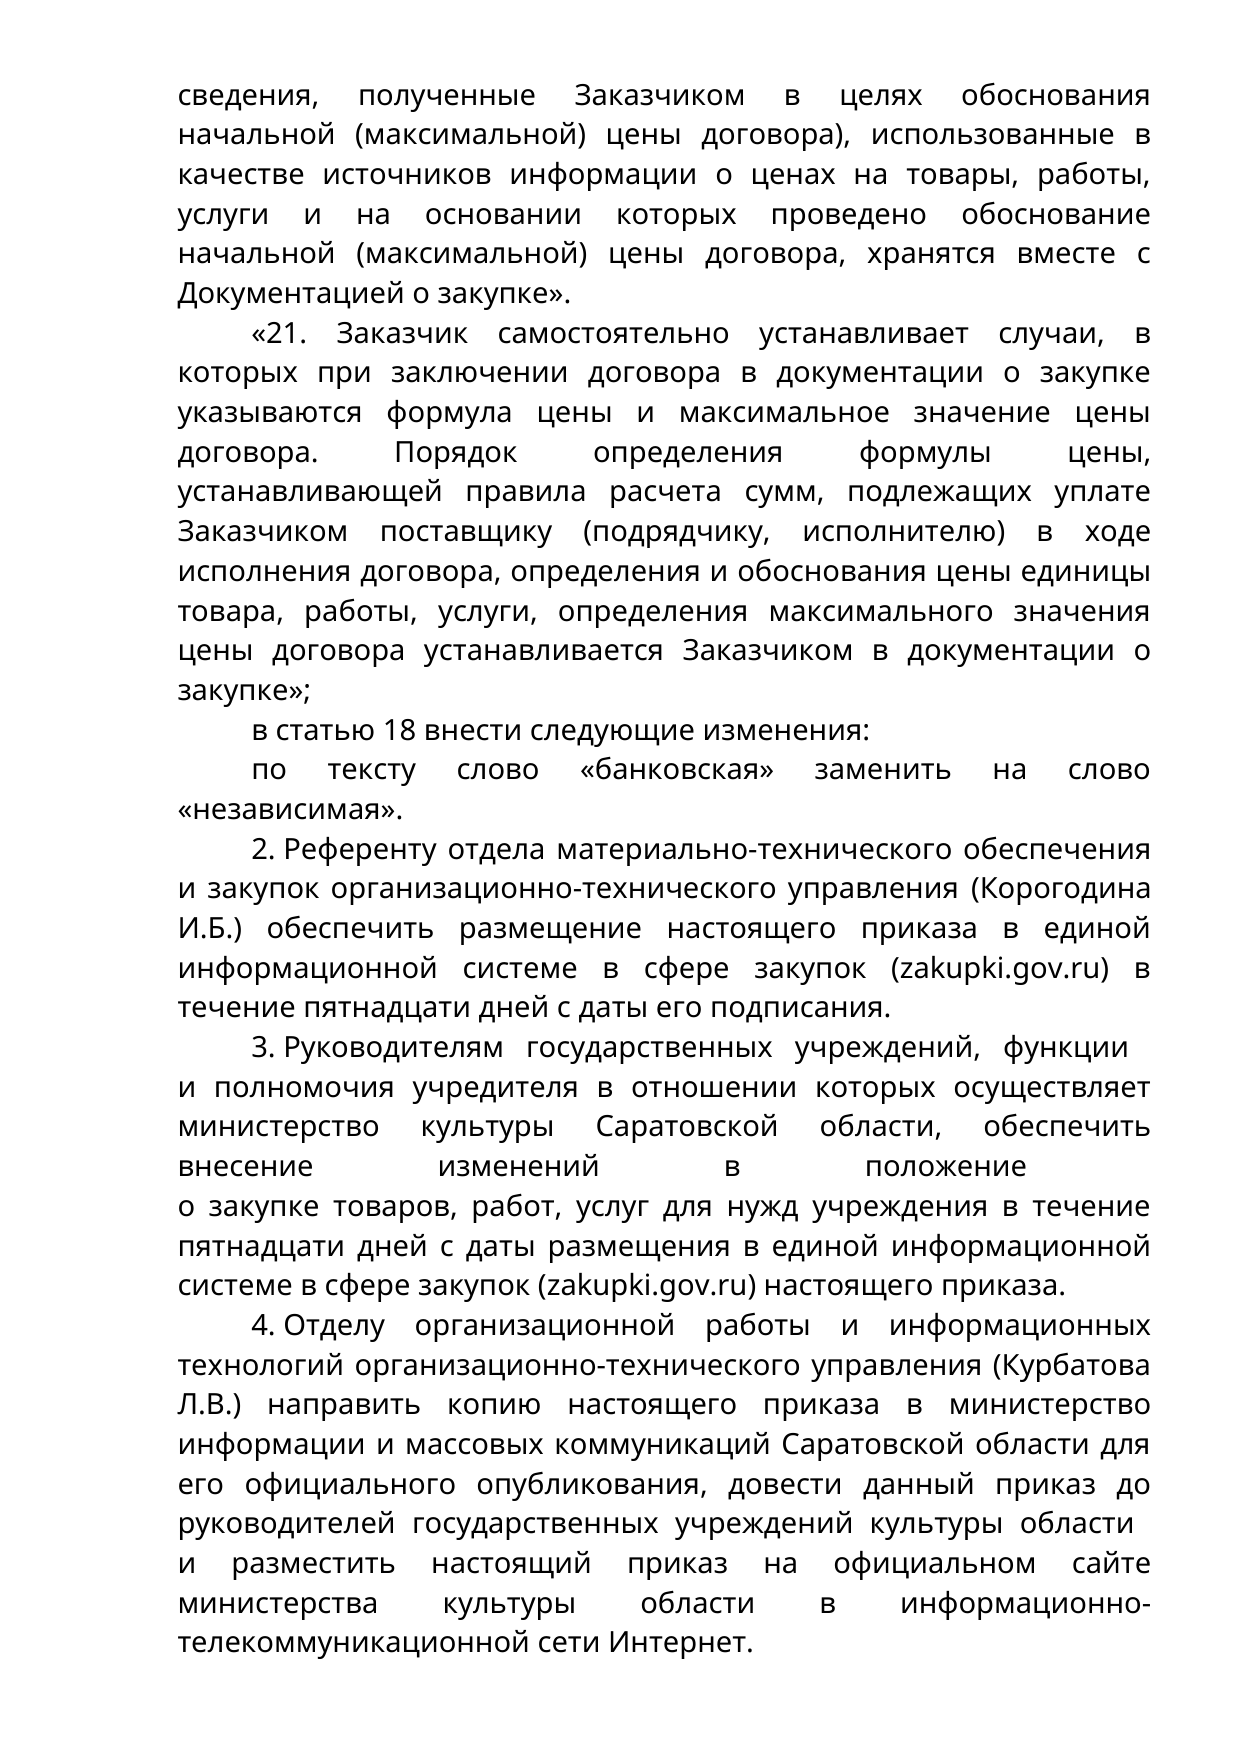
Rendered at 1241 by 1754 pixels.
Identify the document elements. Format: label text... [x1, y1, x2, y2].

text 4. Отделу организационной работы и информационных технологий организационно-технического управления (Курбатова Л.В.) направить копию настоящего приказа в министерство информации и массовых коммуникаций Саратовской области для его официального опубликования, довести данный приказ до руководителей государственных учреждений культуры области и разместить настоящий приказ на официальном сайте министерства культуры области в информационно-телекоммуникационной сети Интернет. [177, 1304, 1152, 1661]
text 2. Референту отдела материально-технического обеспечения и закупок организационно-технического управления (Корогодина И.Б.) обеспечить размещение настоящего приказа в единой информационной системе в сфере закупок (zakupki.gov.ru) в течение пятнадцати дней с даты его подписания. [177, 828, 1152, 1026]
text «21. Заказчик самостоятельно устанавливает случаи, в которых при заключении договора в документации о закупке указываются формула цены и максимальное значение цены договора. Порядок определения формулы цены, устанавливающей правила расчета сумм, подлежащих уплате Заказчиком поставщику (подрядчику, исполнителю) в ходе исполнения договора, определения и обоснования цены единицы товара, работы, услуги, определения максимального значения цены договора устанавливается Заказчиком в документации о закупке»; [177, 312, 1152, 709]
text в статью 18 внести следующие изменения: [177, 709, 1152, 748]
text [177, 74, 1152, 312]
text по тексту слово «банковская» заменить на слово «независимая». [177, 748, 1152, 828]
text 3. Руководителям государственных учреждений, функции и полномочия учредителя в отношении которых осуществляет министерство культуры Саратовской области, обеспечить внесение изменений в положение о закупке товаров, работ, услуг для нужд учреждения в течение пятнадцати дней с даты размещения в единой информационной системе в сфере закупок (zakupki.gov.ru) настоящего приказа. [177, 1026, 1152, 1304]
